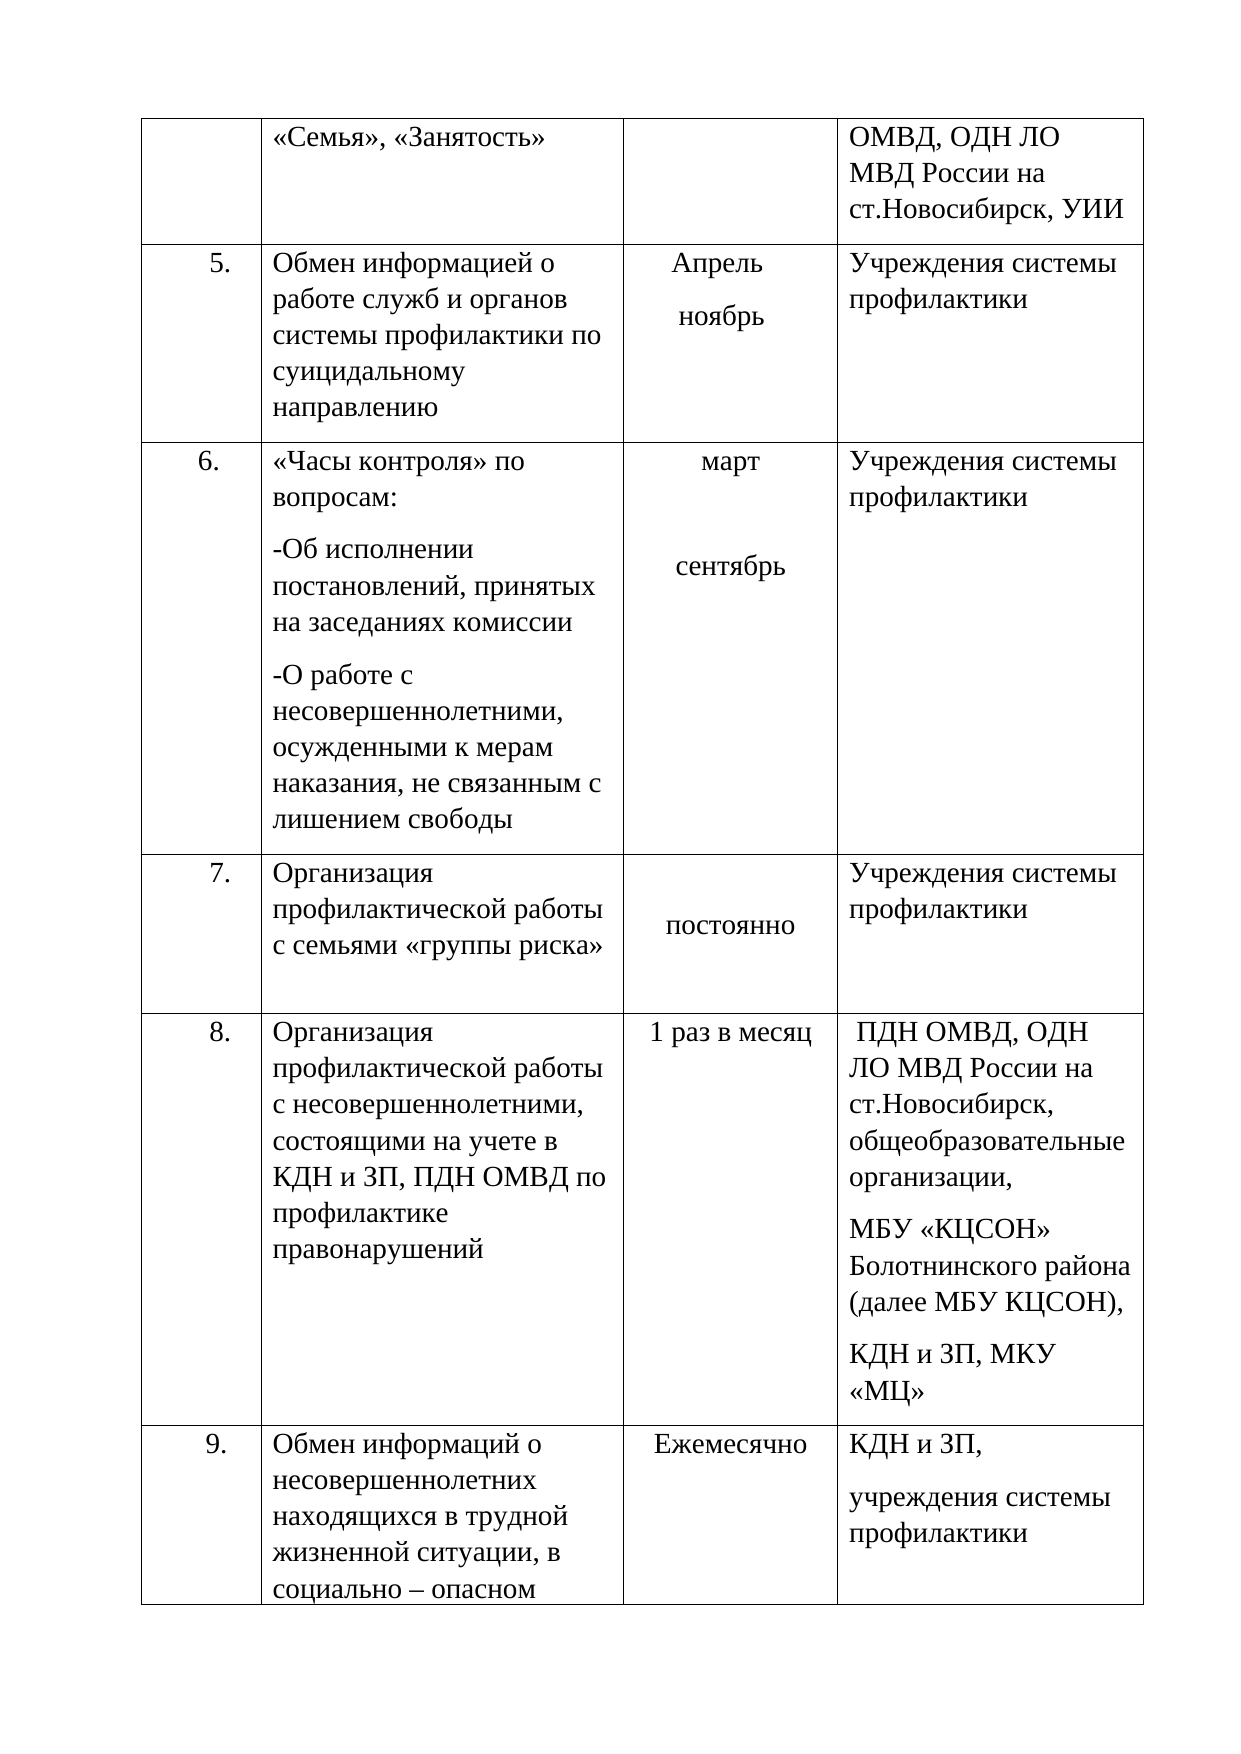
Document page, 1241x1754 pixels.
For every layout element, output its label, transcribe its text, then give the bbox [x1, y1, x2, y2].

table_cell 4. [142, 119, 261, 244]
table_cell Учреждения системы профилактики [838, 855, 1143, 1013]
table_cell 9. [142, 1426, 261, 1604]
table_cell 1 раз в месяц [624, 1014, 837, 1425]
table_cell 5. [142, 245, 261, 442]
table_cell 6. [142, 443, 261, 854]
table_cell ПДН ОМВД, ОДН ЛО МВД России на ст.Новосибирск, общеобразовательные организации, МБУ «КЦСОН» Болотнинского района (далее МБУ КЦСОН), КДН и ЗП, МКУ «МЦ» [838, 1014, 1143, 1425]
table_cell Обмен информацией о работе служб и органов системы профилактики по суицидальному направлению [262, 245, 623, 442]
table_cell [262, 1426, 623, 1604]
table_cell Организация профилактической работы с семьями «группы риска» [262, 855, 623, 1013]
table_cell Апрель ноябрь [624, 245, 837, 442]
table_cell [624, 119, 837, 244]
table_cell Ежемесячно [624, 1426, 837, 1604]
table_cell Учреждения системы профилактики [838, 443, 1143, 854]
table_cell «Часы контроля» по вопросам: -Об исполнении постановлений, принятых на заседаниях комиссии -О работе с несовершеннолетними, осужденными к мерам наказания, не связанным с лишением свободы [262, 443, 623, 854]
table_cell Организация профилактической работы с несовершеннолетними, состоящими на учете в КДН и ЗП, ПДН ОМВД по профилактике правонарушений [262, 1014, 623, 1425]
table_cell март сентябрь [624, 443, 837, 854]
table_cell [838, 119, 1143, 244]
table_cell Учреждения системы профилактики [838, 245, 1143, 442]
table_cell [262, 119, 623, 244]
table_cell 8. [142, 1014, 261, 1425]
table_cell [838, 1426, 1143, 1604]
table_cell 7. [142, 855, 261, 1013]
table_cell постоянно [624, 855, 837, 1013]
